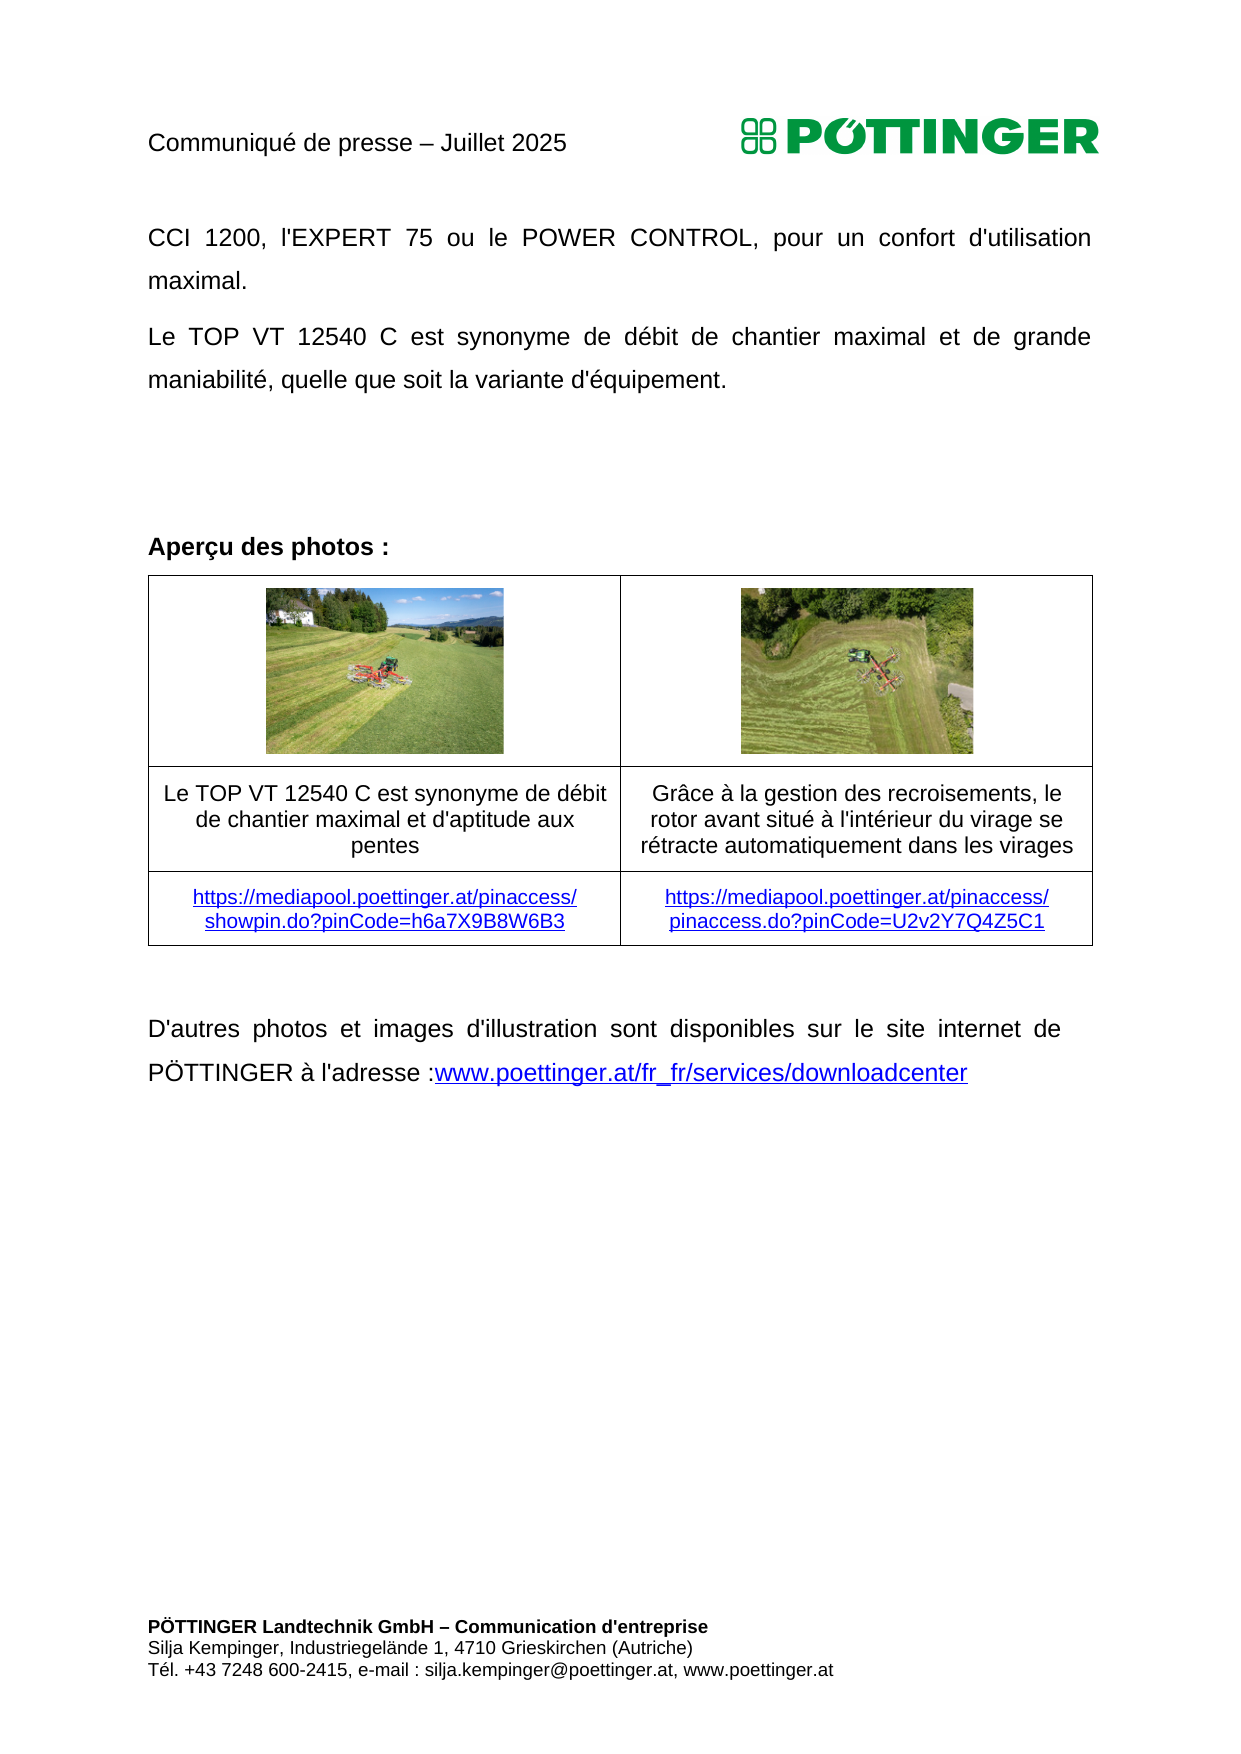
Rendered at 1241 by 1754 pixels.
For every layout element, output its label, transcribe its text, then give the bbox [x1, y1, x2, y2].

text D'autres photos et images d'illustration sont disponibles sur le site internet de PÖTTINGER à l'adresse :www.poettinger.at/fr_fr/services/downloadcenter [148, 1014, 1063, 1086]
picture [740, 588, 974, 754]
text Le TOP VT 12540 C est synonyme de débit de chantier maximal et de grande maniabilité, quelle que soit la variante d'équipement. [148, 322, 1093, 393]
picture [741, 116, 1100, 155]
table_header [621, 576, 1092, 766]
table_cell Grâce à la gestion des recroisements, le rotor avant situé à l'intérieur du virage se rétracte automatiquement dans les virages [621, 767, 1092, 871]
table_header [149, 576, 620, 766]
table_cell Le TOP VT 12540 C est synonyme de débit de chantier maximal et d'aptitude aux pentes [149, 767, 620, 871]
table_cell https://mediapool.poettinger.at/pinaccess/showpin.do?pinCode=h6a7X9B8W6B3 [149, 872, 620, 945]
picture [266, 588, 504, 754]
table_cell https://mediapool.poettinger.at/pinaccess/pinaccess.do?pinCode=U2v2Y7Q4Z5C1 [621, 872, 1092, 945]
text Aperçu des photos : [148, 532, 1063, 560]
